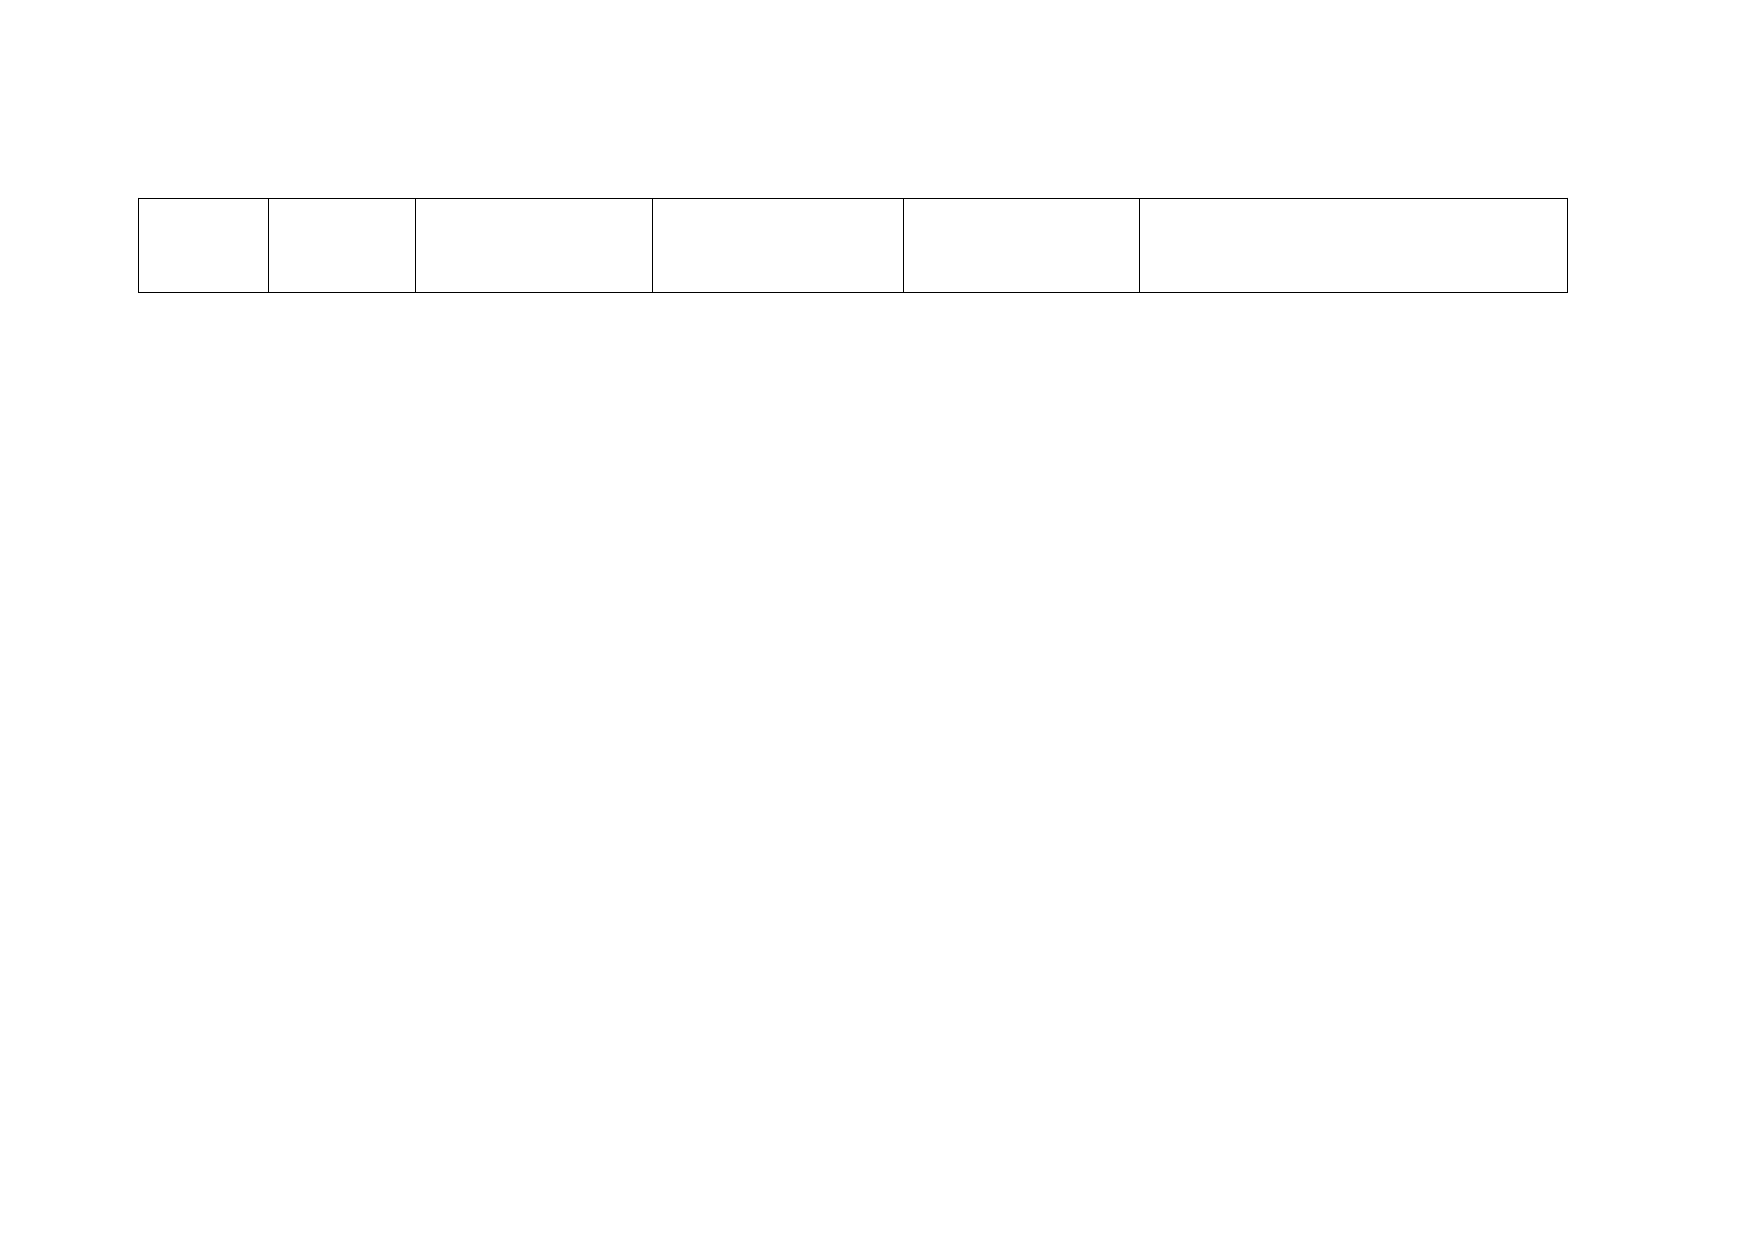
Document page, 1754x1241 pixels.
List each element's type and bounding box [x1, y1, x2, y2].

table_cell [416, 199, 652, 292]
table_cell [1140, 199, 1567, 292]
table_cell [653, 199, 903, 292]
table_cell [904, 199, 1139, 292]
table_cell [269, 199, 415, 292]
table_cell [139, 199, 268, 292]
